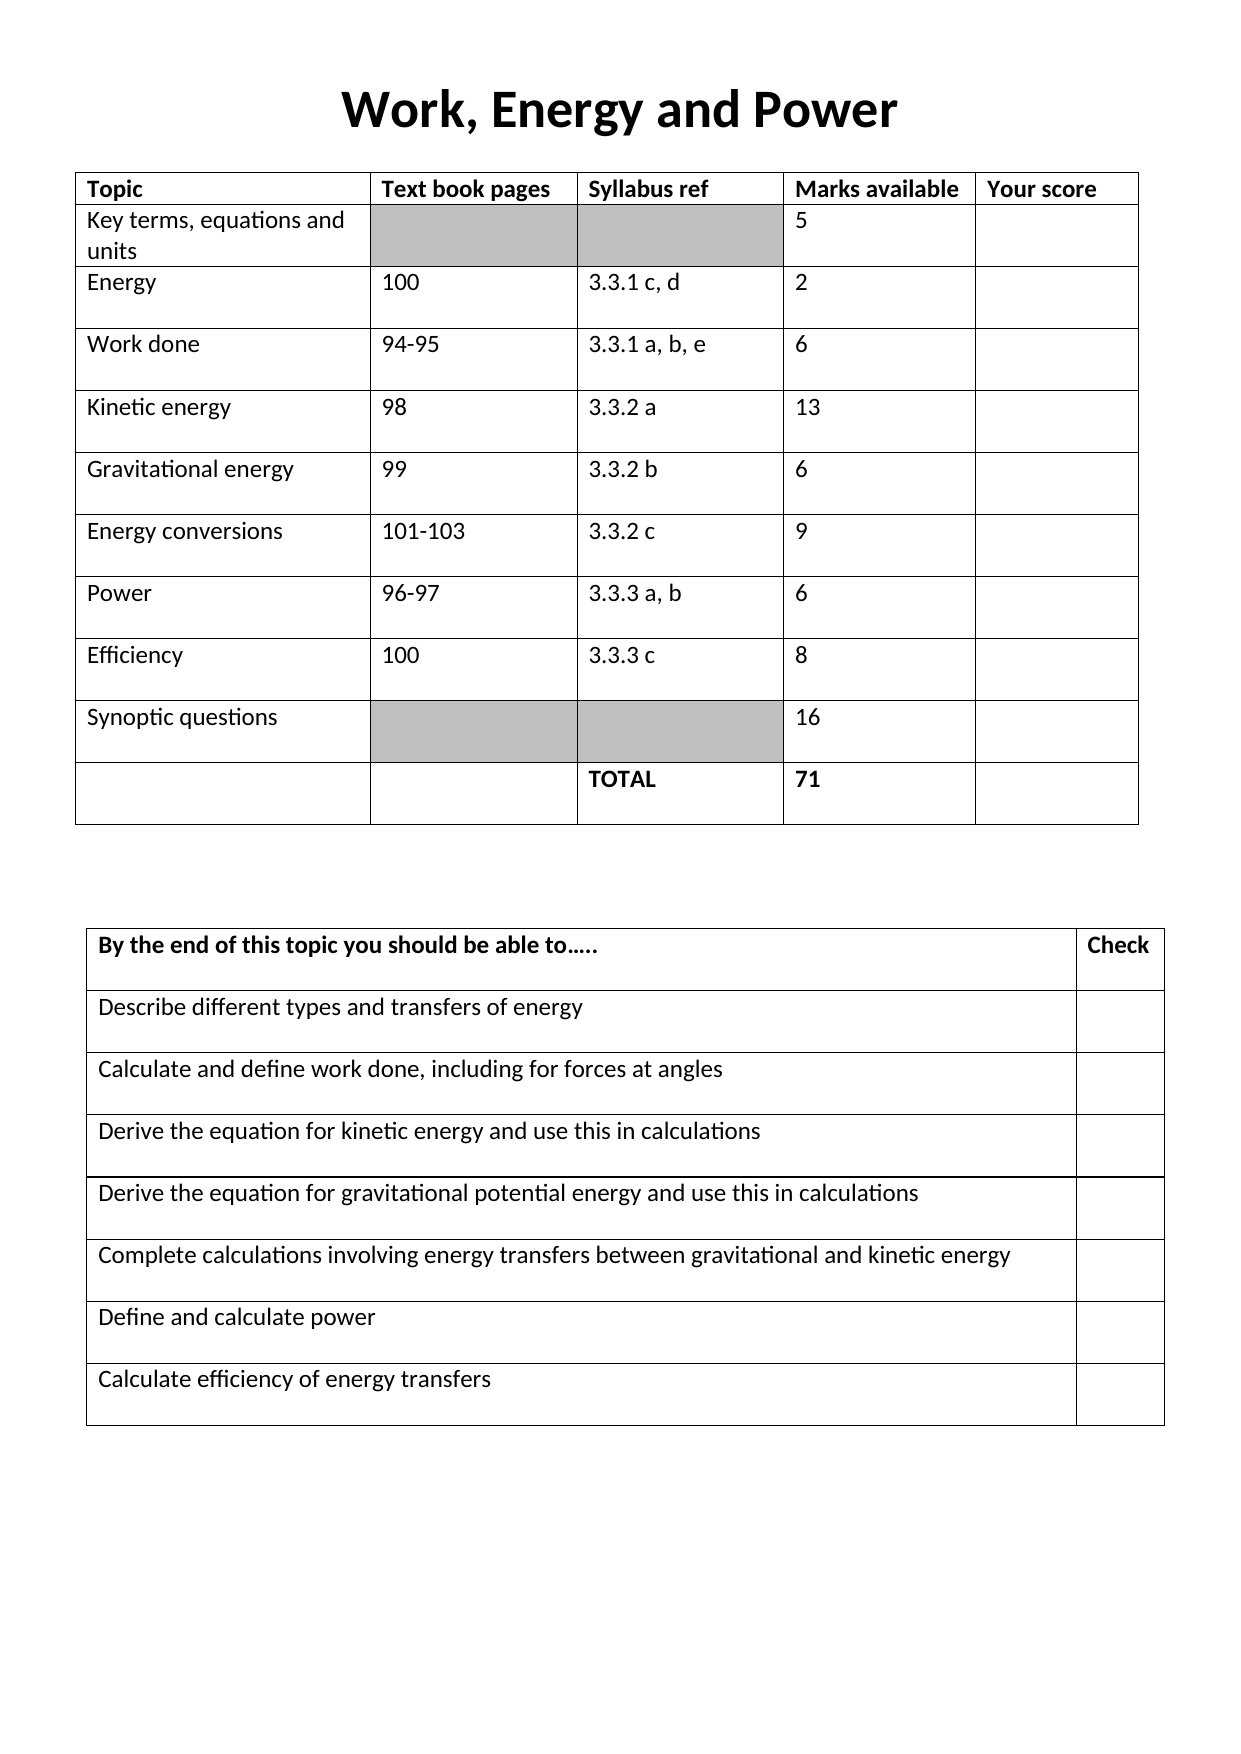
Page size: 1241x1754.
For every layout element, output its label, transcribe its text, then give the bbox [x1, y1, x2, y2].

table_cell Describe different types and transfers of energy [87, 991, 1076, 1052]
table_cell 6 [784, 577, 975, 638]
table_cell [976, 329, 1138, 390]
table_cell 9 [784, 515, 975, 576]
table_header Your score [976, 173, 1138, 203]
table_cell Calculate and define work done, including for forces at angles [87, 1053, 1076, 1114]
table_cell Energy conversions [76, 515, 370, 576]
table_header Marks available [784, 173, 975, 203]
table_cell Derive the equation for gravitational potential energy and use this in calculations [87, 1178, 1076, 1238]
table_cell 94-95 [371, 329, 577, 390]
table_cell [371, 205, 577, 266]
table_cell 13 [784, 391, 975, 452]
table_cell Calculate efficiency of energy transfers [87, 1364, 1076, 1425]
table_cell [976, 577, 1138, 638]
table_cell 3.3.3 c [578, 639, 783, 700]
table_cell 98 [371, 391, 577, 452]
table_cell Define and calculate power [87, 1302, 1076, 1363]
table_cell Power [76, 577, 370, 638]
table_cell [76, 763, 370, 824]
table_cell [1077, 991, 1164, 1052]
table_cell [1077, 1115, 1164, 1176]
table_cell 100 [371, 267, 577, 328]
table_header Topic [76, 173, 370, 203]
table_cell [976, 639, 1138, 700]
table_cell 96-97 [371, 577, 577, 638]
table_header Syllabus ref [578, 173, 783, 203]
table_cell Gravitational energy [76, 453, 370, 514]
table_cell [1077, 1053, 1164, 1114]
table_cell 6 [784, 453, 975, 514]
table_cell [976, 205, 1138, 266]
table_cell [578, 701, 783, 762]
table_cell Energy [76, 267, 370, 328]
table_cell 3.3.1 c, d [578, 267, 783, 328]
table_header By the end of this topic you should be able to….. [87, 929, 1076, 990]
table_cell 99 [371, 453, 577, 514]
table_cell Derive the equation for kinetic energy and use this in calculations [87, 1115, 1076, 1176]
table_cell 3.3.2 c [578, 515, 783, 576]
table_cell Efficiency [76, 639, 370, 700]
table_cell [976, 763, 1138, 824]
table_cell [1077, 1364, 1164, 1425]
table_cell Kinetic energy [76, 391, 370, 452]
table_cell 3.3.1 a, b, e [578, 329, 783, 390]
table_cell TOTAL [578, 763, 783, 824]
table_cell 8 [784, 639, 975, 700]
table_cell [976, 701, 1138, 762]
table_header Text book pages [371, 173, 577, 203]
table_cell [578, 205, 783, 266]
table_cell [371, 763, 577, 824]
table_cell [1077, 1178, 1164, 1238]
table_cell [1077, 1302, 1164, 1363]
table_cell [371, 701, 577, 762]
table_cell [976, 515, 1138, 576]
text Work, Energy and Power [75, 75, 1165, 141]
table_cell Work done [76, 329, 370, 390]
table_cell [1077, 1240, 1164, 1301]
table_cell 71 [784, 763, 975, 824]
table_cell 2 [784, 267, 975, 328]
table_cell 6 [784, 329, 975, 390]
table_cell 3.3.3 a, b [578, 577, 783, 638]
table_cell Complete calculations involving energy transfers between gravitational and kinetic energy [87, 1240, 1076, 1301]
table_cell 101-103 [371, 515, 577, 576]
table_cell [976, 391, 1138, 452]
table_cell Synoptic questions [76, 701, 370, 762]
table_header Check [1077, 929, 1164, 990]
table_cell [976, 453, 1138, 514]
table_cell 3.3.2 a [578, 391, 783, 452]
table_cell 5 [784, 205, 975, 266]
table_cell 16 [784, 701, 975, 762]
table_cell 3.3.2 b [578, 453, 783, 514]
table_cell 100 [371, 639, 577, 700]
table_cell Key terms, equations and units [76, 205, 370, 266]
table_cell [976, 267, 1138, 328]
